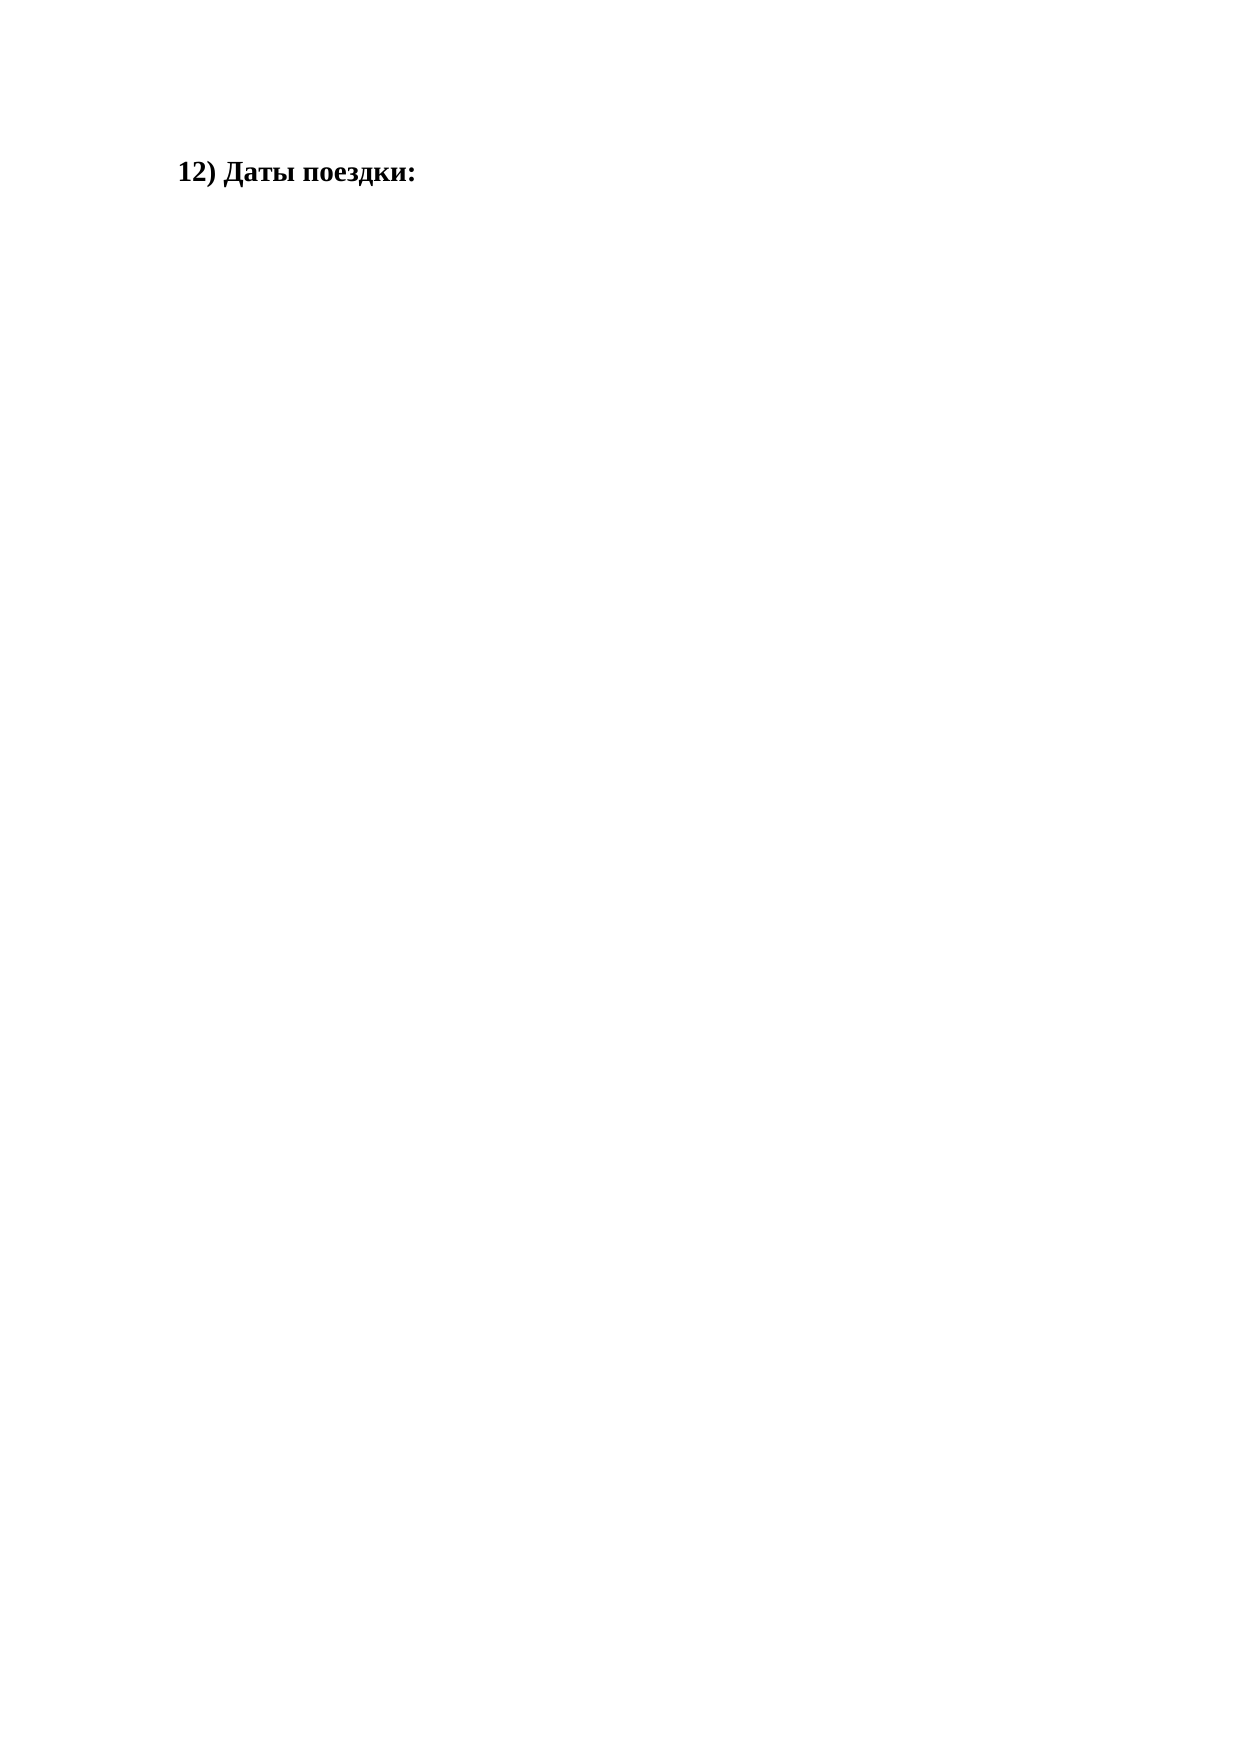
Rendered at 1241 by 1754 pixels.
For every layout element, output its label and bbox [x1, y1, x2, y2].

text [177, 118, 1152, 188]
